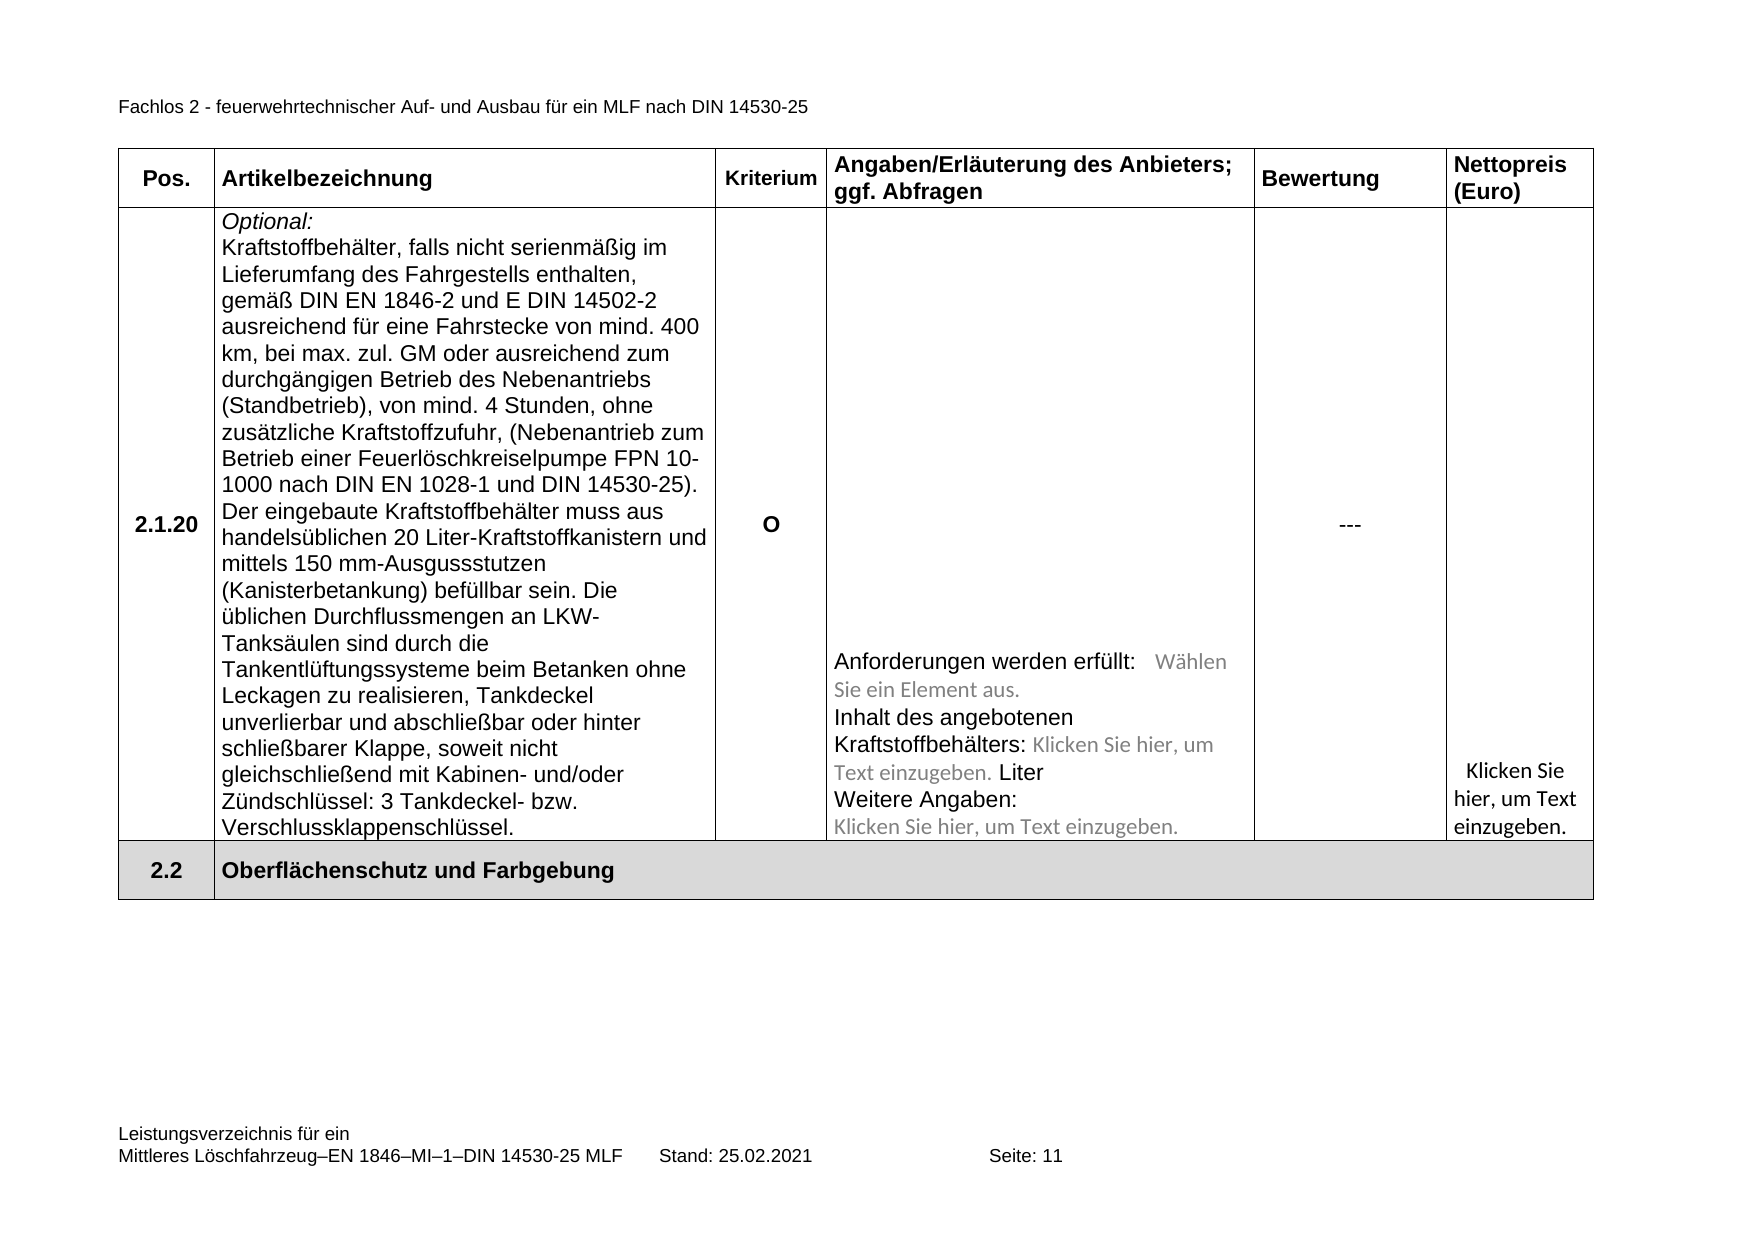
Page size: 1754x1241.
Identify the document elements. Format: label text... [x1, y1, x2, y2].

table_cell Oberflächenschutz und Farbgebung [215, 841, 1593, 899]
table_cell [1447, 208, 1593, 840]
table_cell --- [1255, 208, 1446, 840]
table_header Pos. [119, 149, 214, 207]
table_header Nettopreis (Euro) [1447, 149, 1593, 207]
table_cell Anforderungen werden erfüllt: Inhalt des angebotenen Kraftstoffbehälters: Liter Weitere Angaben: [827, 208, 1254, 840]
table_header Angaben/Erläuterung des Anbieters; ggf. Abfragen [827, 149, 1254, 207]
table_cell 2.2 [119, 841, 214, 899]
table_cell 2.1.20 [119, 208, 214, 840]
table_header Kriterium [716, 149, 826, 207]
table_header Artikelbezeichnung [215, 149, 715, 207]
table_header Bewertung [1255, 149, 1446, 207]
table_cell Optional: Kraftstoffbehälter, falls nicht serienmäßig im Lieferumfang des Fahrgestells enthalten, gemäß DIN EN 1846-2 und E DIN 14502-2 ausreichend für eine Fahrstecke von mind. 400 km, bei max. zul. GM oder ausreichend zum durchgängigen Betrieb des Nebenantriebs (Standbetrieb), von mind. 4 Stunden, ohne zusätzliche Kraftstoffzufuhr, (Nebenantrieb zum Betrieb einer Feuerlöschkreiselpumpe FPN 10-1000 nach DIN EN 1028-1 und DIN 14530-25). Der eingebaute Kraftstoffbehälter muss aus handelsüblichen 20 Liter-Kraftstoffkanistern und mittels 150 mm-Ausgussstutzen (Kanisterbetankung) befüllbar sein. Die üblichen Durchflussmengen an LKW-Tanksäulen sind durch die Tankentlüftungssysteme beim Betanken ohne Leckagen zu realisieren, Tankdeckel unverlierbar und abschließbar oder hinter schließbarer Klappe, soweit nicht gleichschließend mit Kabinen- und/oder Zündschlüssel: 3 Tankdeckel- bzw. Verschlussklappenschlüssel. [215, 208, 715, 840]
table_cell O [716, 208, 826, 840]
